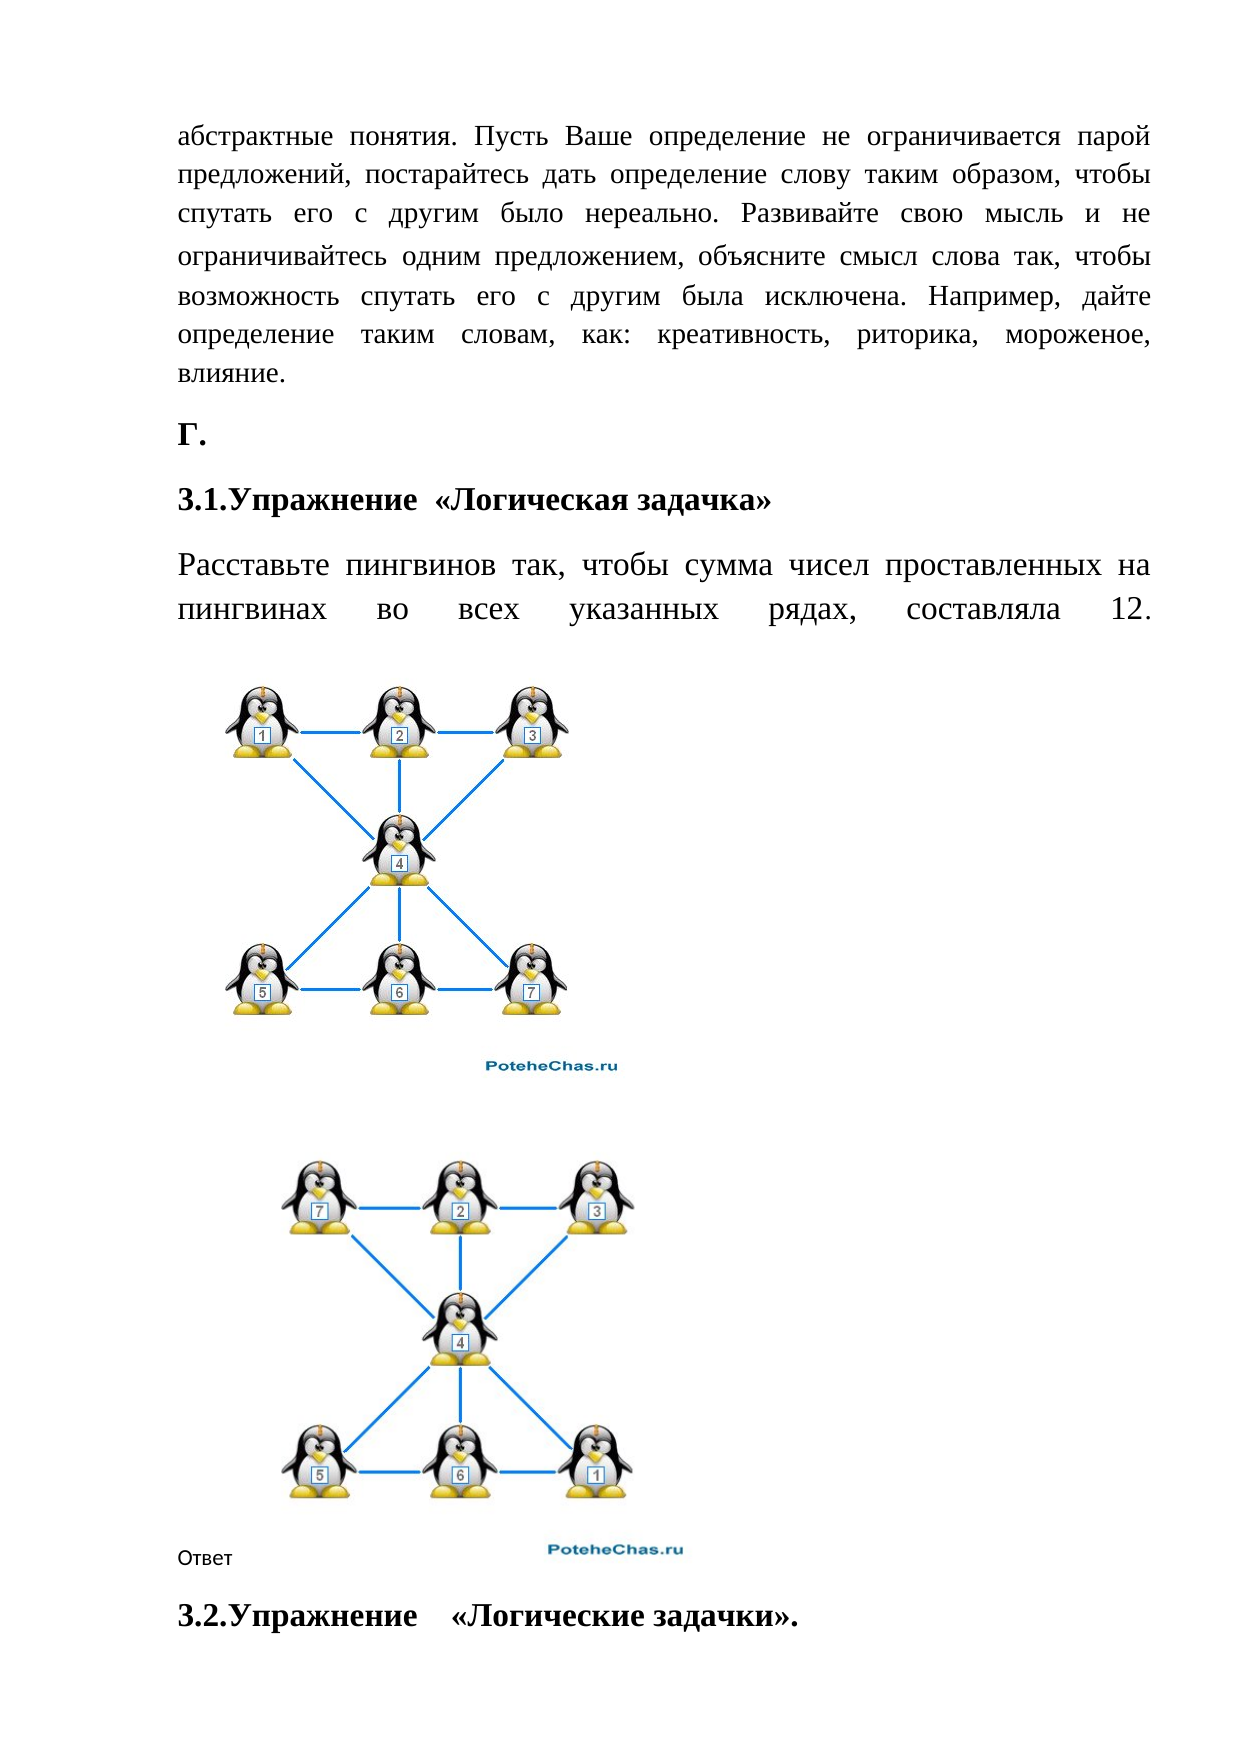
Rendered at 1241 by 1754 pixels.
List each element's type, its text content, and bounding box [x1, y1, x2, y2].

picture [177, 630, 626, 1079]
picture [232, 1104, 694, 1565]
text 3.2.Упражнение «Логические задачки». [177, 1596, 1152, 1634]
text 3.1.Упражнение «Логическая задачка» [177, 479, 1152, 517]
text Г. [177, 414, 1152, 453]
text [177, 118, 1152, 388]
